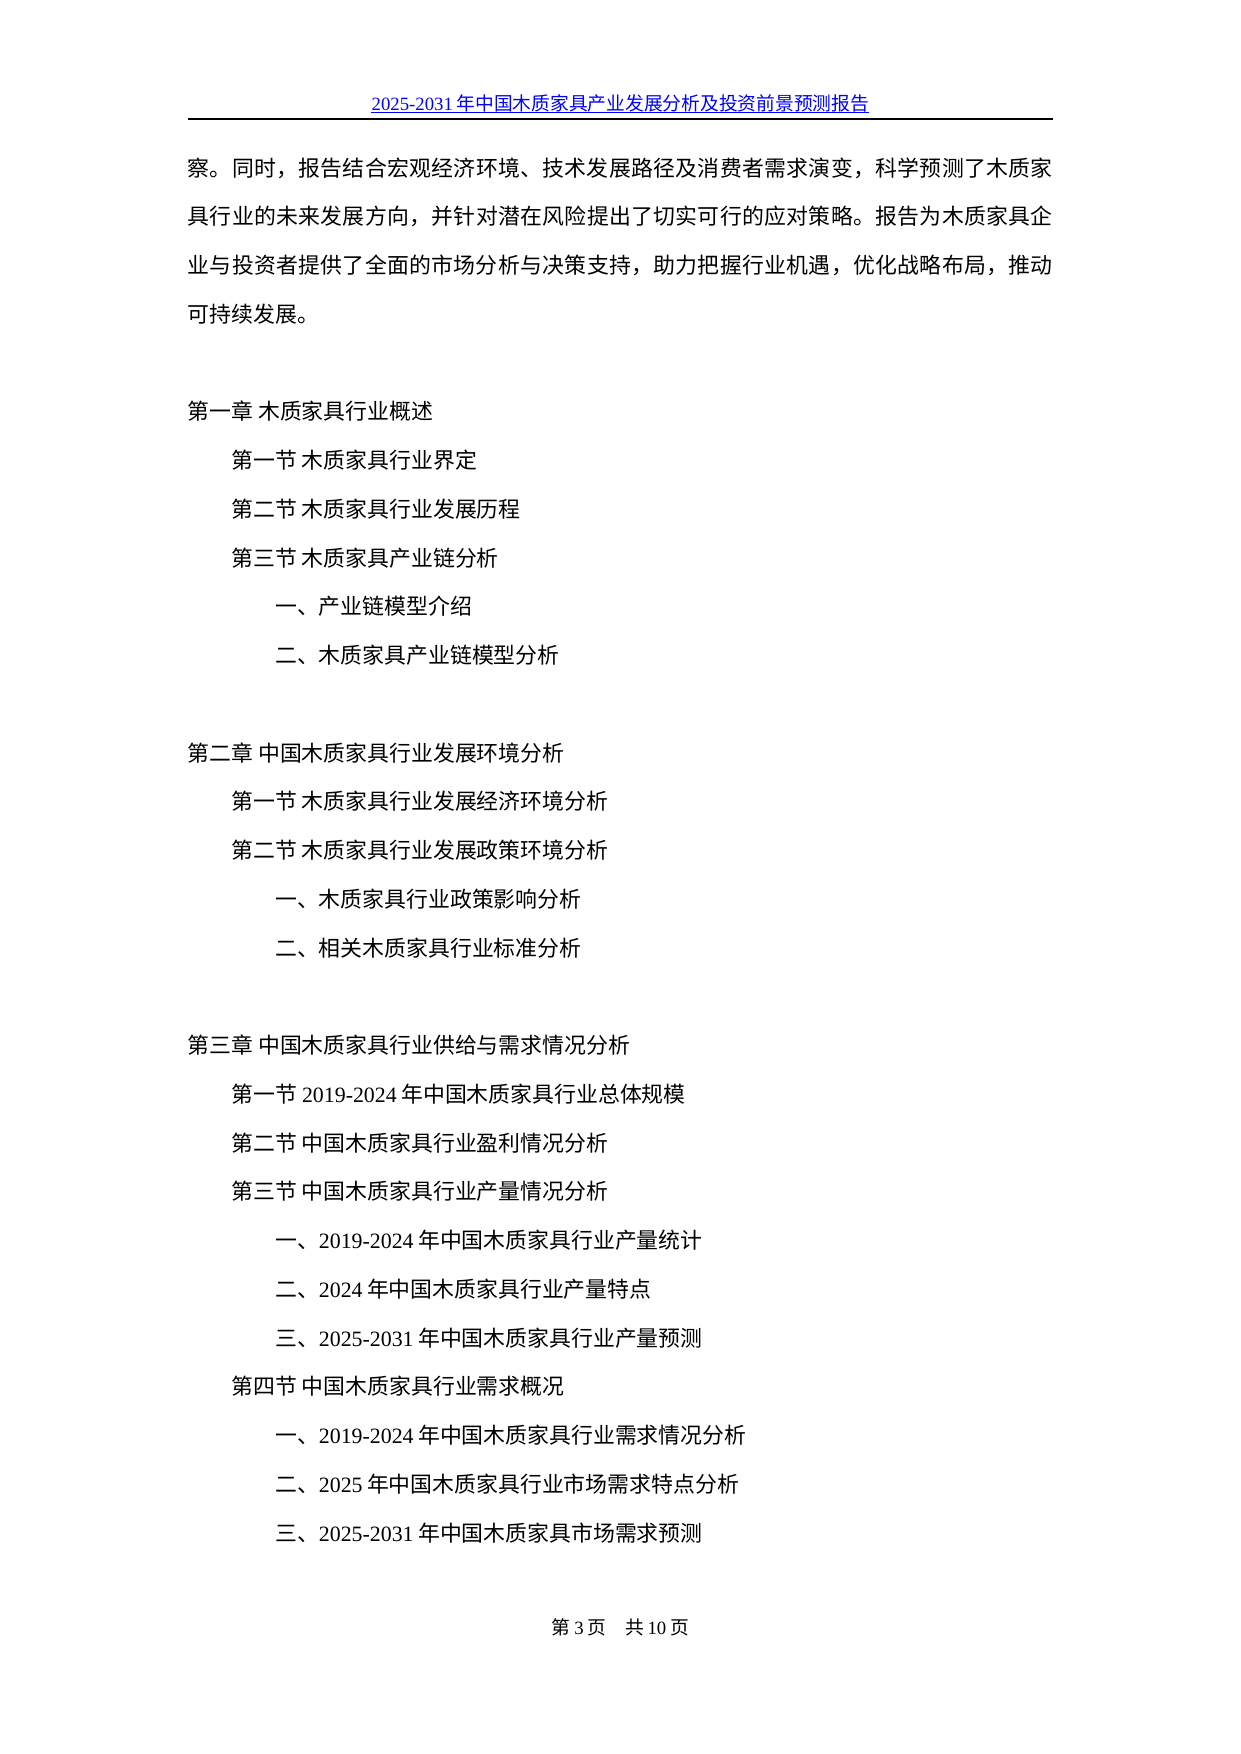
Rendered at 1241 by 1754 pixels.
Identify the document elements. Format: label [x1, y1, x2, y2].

text [187, 150, 1053, 1548]
